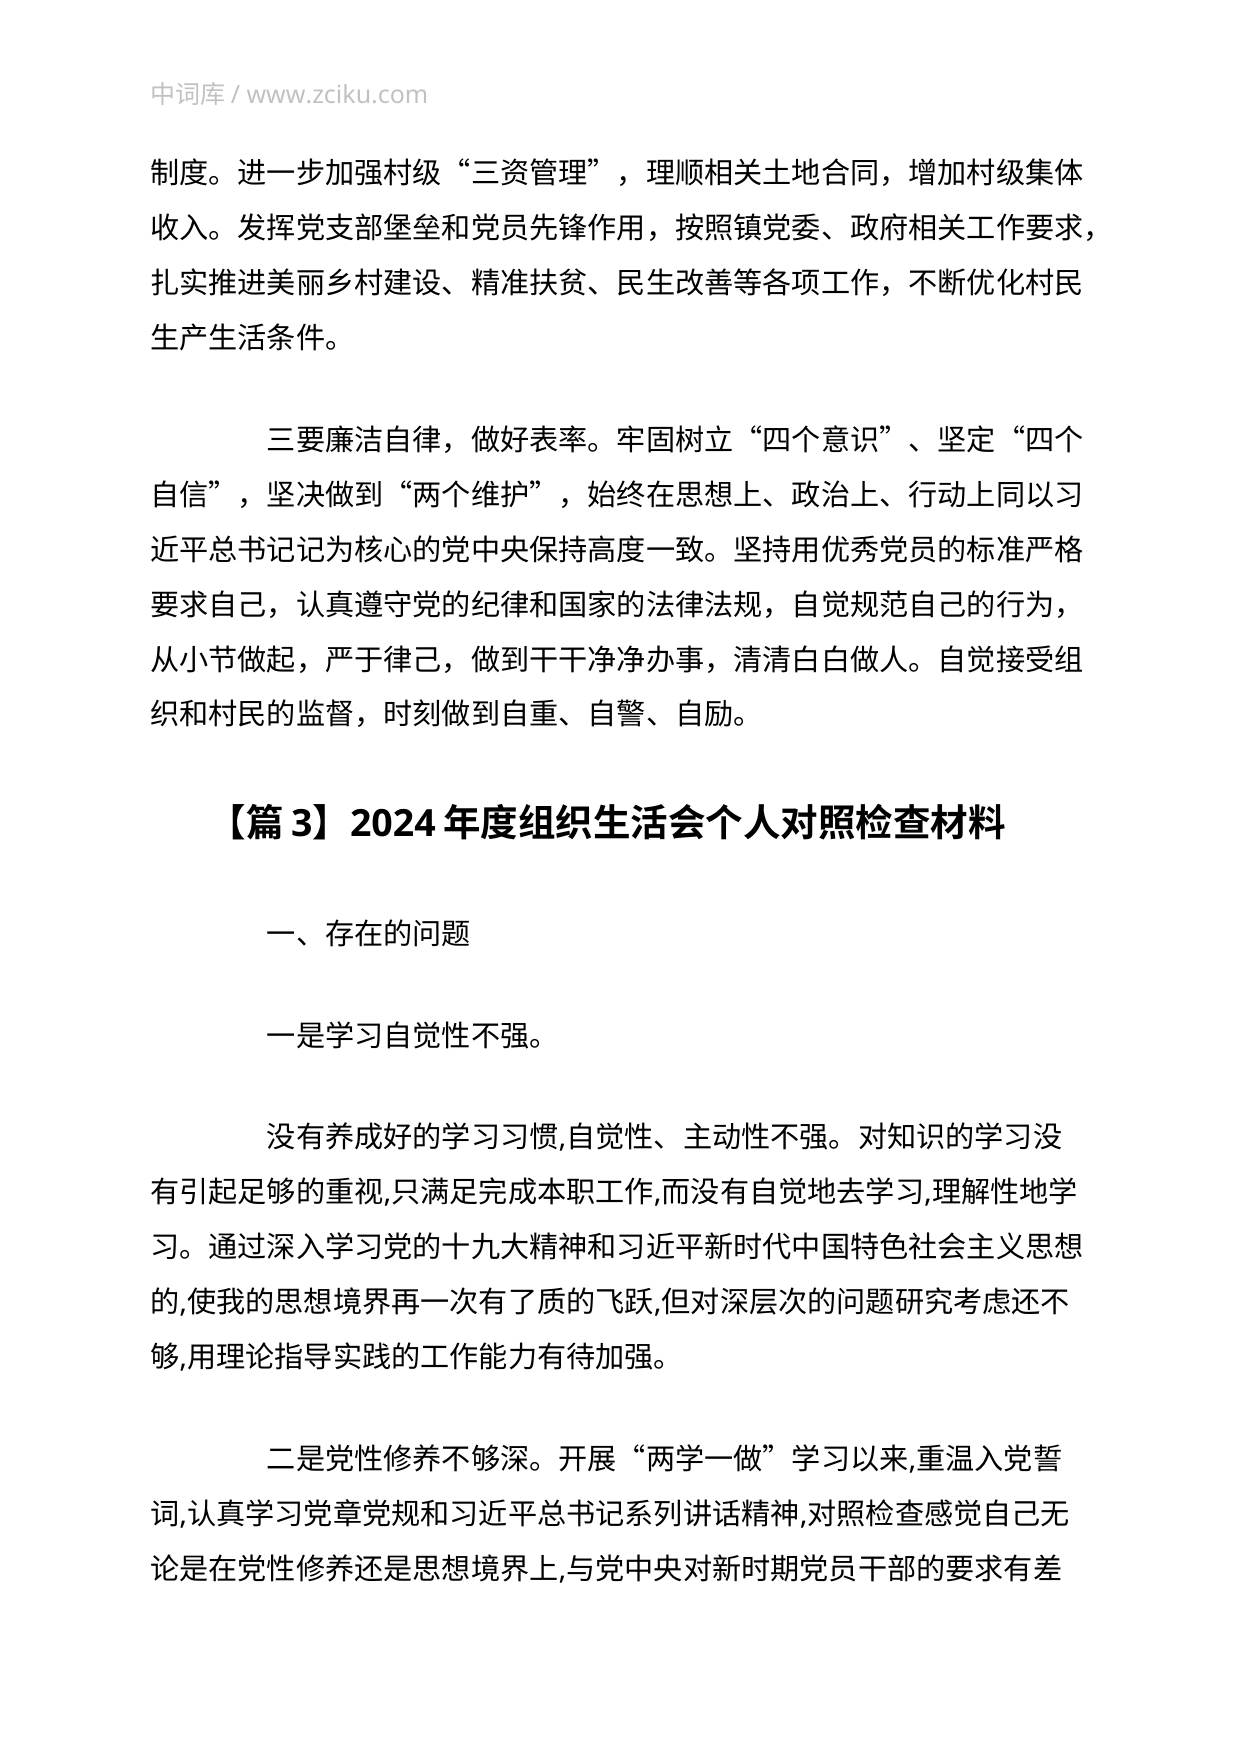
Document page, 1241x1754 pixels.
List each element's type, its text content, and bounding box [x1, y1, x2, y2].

text 一是学习自觉性不强。 [150, 1012, 1090, 1054]
text 三要廉洁自律，做好表率。牢固树立“四个意识”、坚定“四个自信”，坚决做到“两个维护”，始终在思想上、政治上、行动上同以习近平总书记记为核心的党中央保持高度一致。坚持用优秀党员的标准严格要求自己，认真遵守党的纪律和国家的法律法规，自觉规范自己的行为，从小节做起，严于律己，做到干干净净办事，清清白白做人。自觉接受组织和村民的监督，时刻做到自重、自警、自励。 [150, 416, 1090, 733]
text 没有养成好的学习习惯,自觉性、主动性不强。对知识的学习没有引起足够的重视,只满足完成本职工作,而没有自觉地去学习,理解性地学习。通过深入学习党的十九大精神和习近平新时代中国特色社会主义思想的,使我的思想境界再一次有了质的飞跃,但对深层次的问题研究考虑还不够,用理论指导实践的工作能力有待加强。 [150, 1114, 1090, 1376]
text 【篇3】2024年度组织生活会个人对照检查材料 [150, 793, 1090, 847]
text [150, 1436, 1090, 1588]
text 一、存在的问题 [150, 910, 1090, 953]
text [150, 150, 1090, 357]
